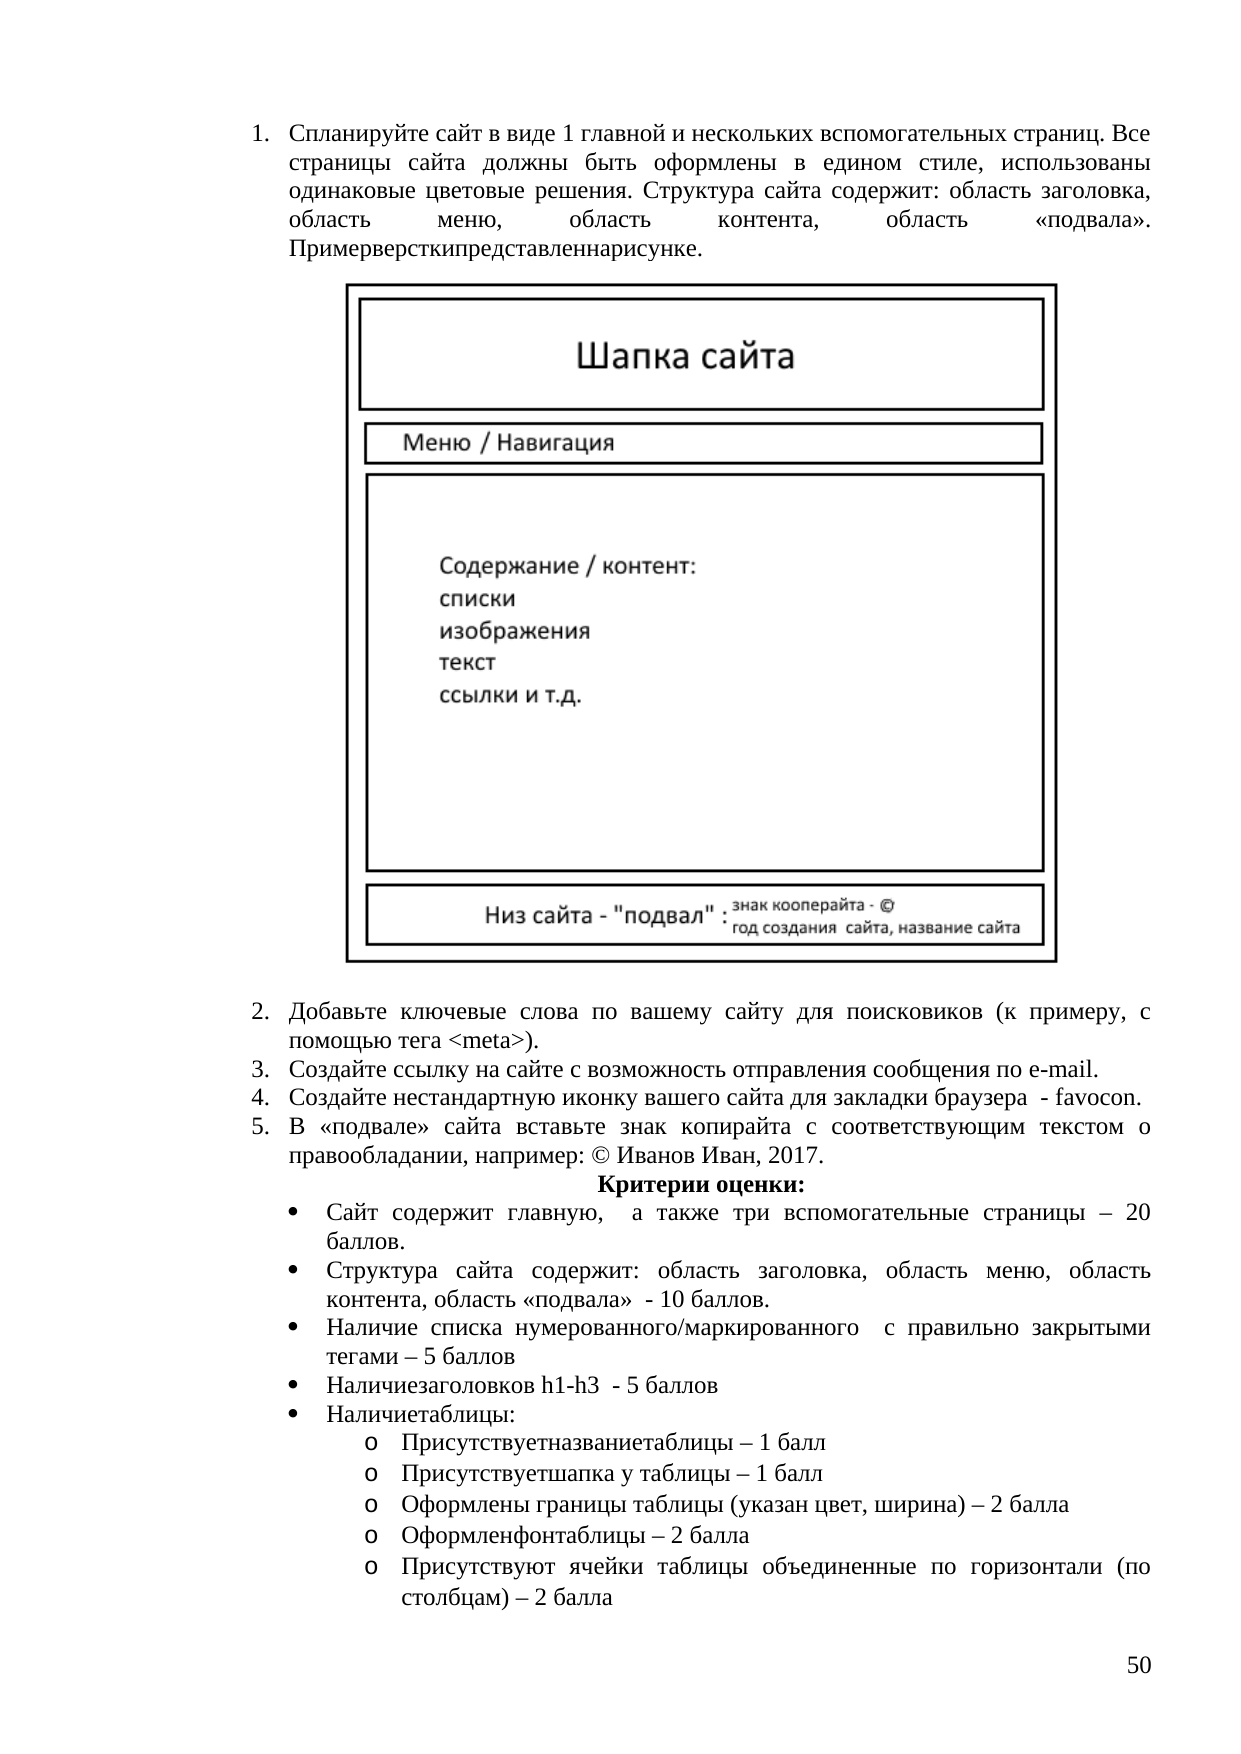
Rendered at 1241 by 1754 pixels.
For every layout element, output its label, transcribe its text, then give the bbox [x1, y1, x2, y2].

list Присутствуетшапка у таблицы – 1 балл [363, 1458, 1152, 1489]
list Наличие списка нумерованного/маркированного с правильно закрытыми тегами – 5 баллов [288, 1312, 1152, 1370]
list Спланируйте сайт в виде 1 главной и нескольких вспомогательных страниц. Все страницы сайта должны быть оформлены в едином стиле, использованы одинаковые цветовые решения. Структура сайта содержит: область заголовка, область меню, область контента, область «подвала». Примерверсткипредставленнарисунке. [251, 118, 1152, 262]
list Наличиезаголовков h1-h3 - 5 баллов [288, 1370, 1152, 1399]
text Критерии оценки: [177, 1169, 1152, 1197]
list В «подвале» сайта вставьте знак копирайта с соответствующим текстом о правообладании, например: © Иванов Иван, 2017. [251, 1111, 1152, 1169]
list Создайте ссылку на сайте с возможность отправления сообщения по e-mail. [251, 1054, 1152, 1082]
list Присутствуют ячейки таблицы объединенные по горизонтали (по столбцам) – 2 балла [363, 1551, 1152, 1610]
list Создайте нестандартную иконку вашего сайта для закладки браузера - favocon. [251, 1082, 1152, 1111]
list Наличиетаблицы: [288, 1399, 1152, 1427]
picture [312, 261, 1076, 997]
list Добавьте ключевые слова по вашему сайту для поисковиков (к примеру, с помощью тега <meta>). [251, 996, 1152, 1054]
list Структура сайта содержит: область заголовка, область меню, область контента, область «подвала» - 10 баллов. [288, 1255, 1152, 1312]
list Оформленфонтаблицы – 2 балла [363, 1520, 1152, 1551]
list Присутствуетназваниетаблицы – 1 балл [363, 1427, 1152, 1458]
list Оформлены границы таблицы (указан цвет, ширина) – 2 балла [363, 1489, 1152, 1520]
list Сайт содержит главную, а также три вспомогательные страницы – 20 баллов. [288, 1197, 1152, 1255]
